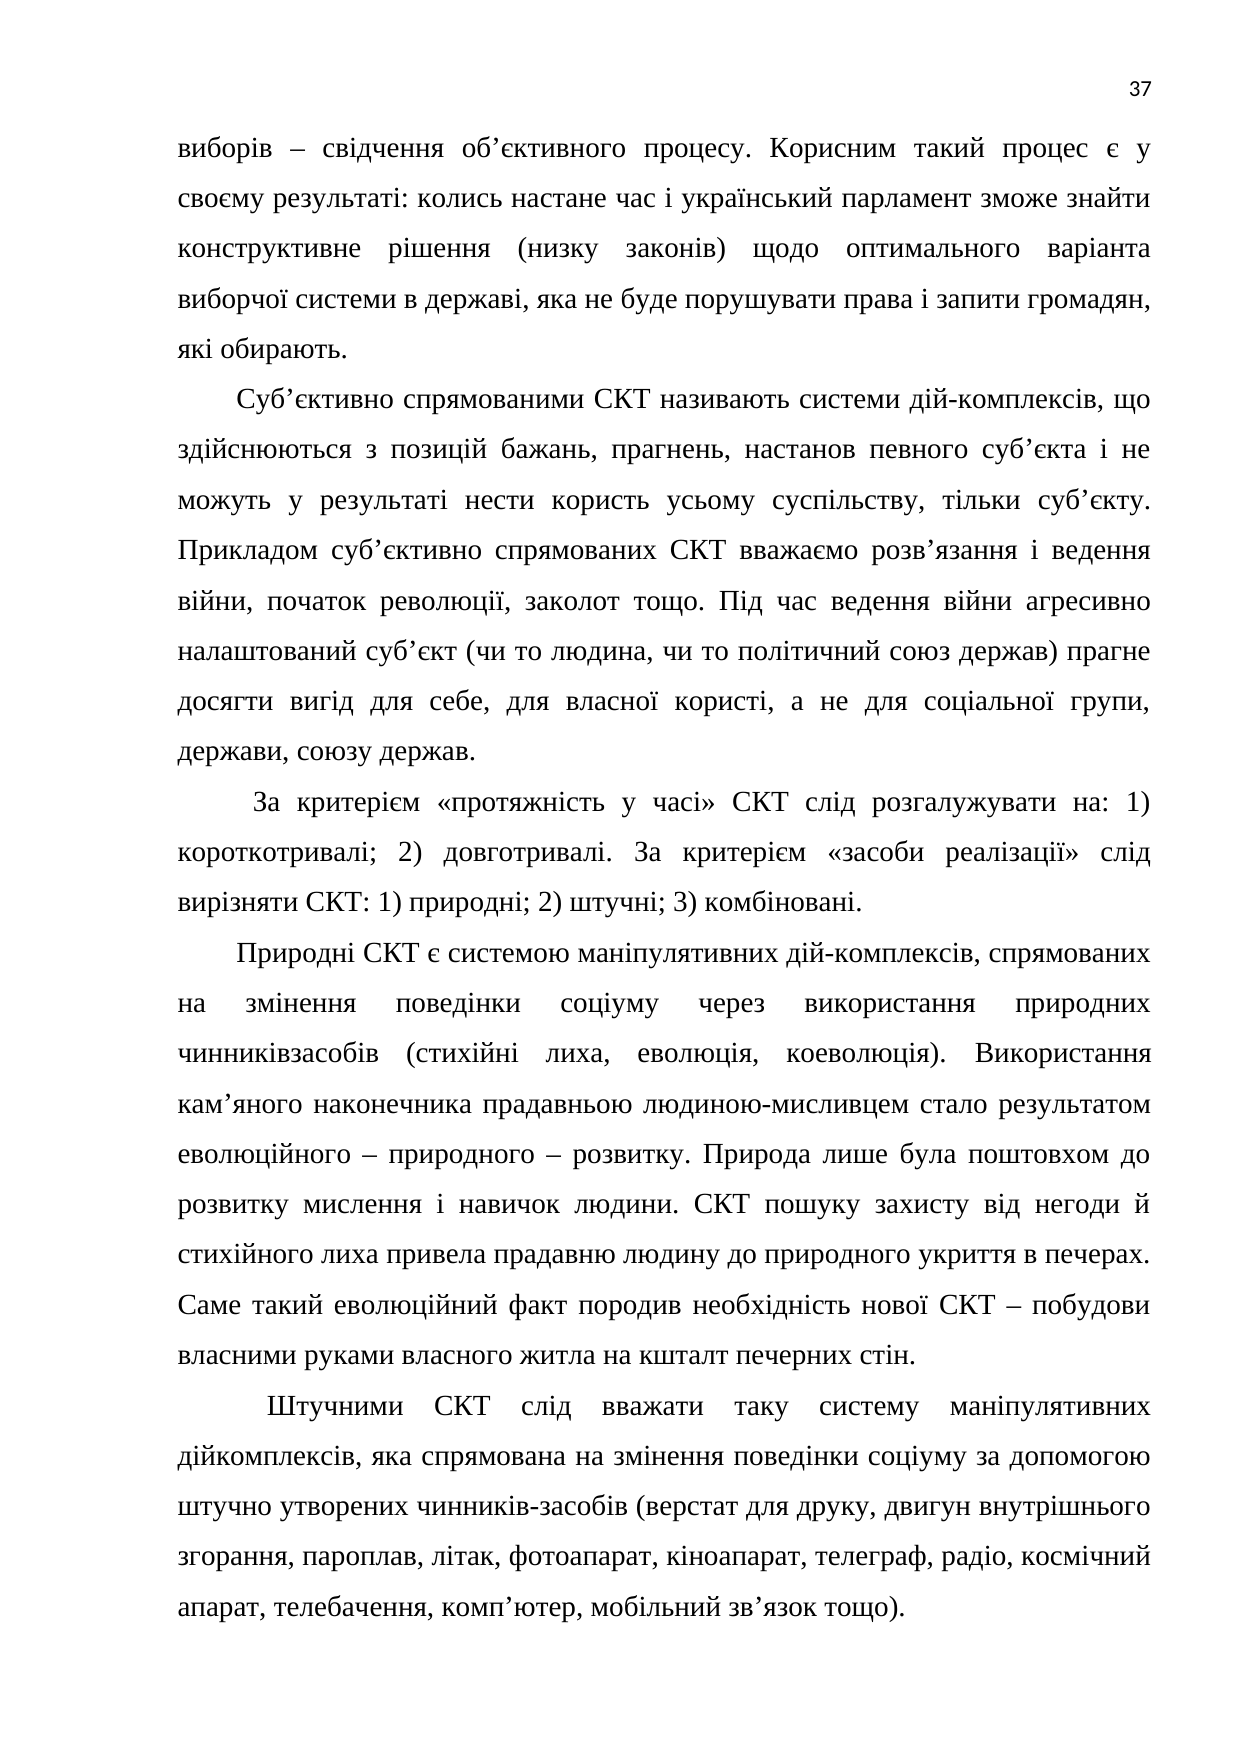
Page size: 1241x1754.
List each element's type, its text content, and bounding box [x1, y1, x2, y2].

text Суб’єктивно спрямованими СКТ називають системи дій-комплексів, що здійснюються з позицій бажань, прагнень, настанов певного суб’єкта і не можуть у результаті нести користь усьому суспільству, тільки суб’єкту. Прикладом суб’єктивно спрямованих СКТ вважаємо розв’язання і ведення війни, початок революції, заколот тощо. Під час ведення війни агресивно налаштований суб’єкт (чи то людина, чи то політичний союз держав) прагне досягти вигід для себе, для власної користі, а не для соціальної групи, держави, союзу держав. [177, 381, 1152, 767]
text За критерієм «протяжність у часі» СКТ слід розгалужувати на: 1) короткотривалі; 2) довготривалі. За критерієм «засоби реалізації» слід вирізняти СКТ: 1) природні; 2) штучні; 3) комбіновані. [177, 784, 1152, 918]
text Штучними СКТ слід вважати таку систему маніпулятивних дійкомплексів, яка спрямована на змінення поведінки соціуму за допомогою штучно утворених чинників-засобів (верстат для друку, двигун внутрішнього згорання, пароплав, літак, фотоапарат, кіноапарат, телеграф, радіо, космічний апарат, телебачення, комп’ютер, мобільний зв’язок тощо). [177, 1388, 1152, 1622]
text Природні СКТ є системою маніпулятивних дій-комплексів, спрямованих на змінення поведінки соціуму через використання природних чинниківзасобів (стихійні лиха, еволюція, коеволюція). Використання кам’яного наконечника прадавньою людиною-мисливцем стало результатом еволюційного – природного – розвитку. Природа лише була поштовхом до розвитку мислення і навичок людини. СКТ пошуку захисту від негоди й стихійного лиха привела прадавню людину до природного укриття в печерах. Саме такий еволюційний факт породив необхідність нової СКТ – побудови власними руками власного житла на кшталт печерних стін. [177, 935, 1152, 1371]
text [177, 130, 1152, 364]
